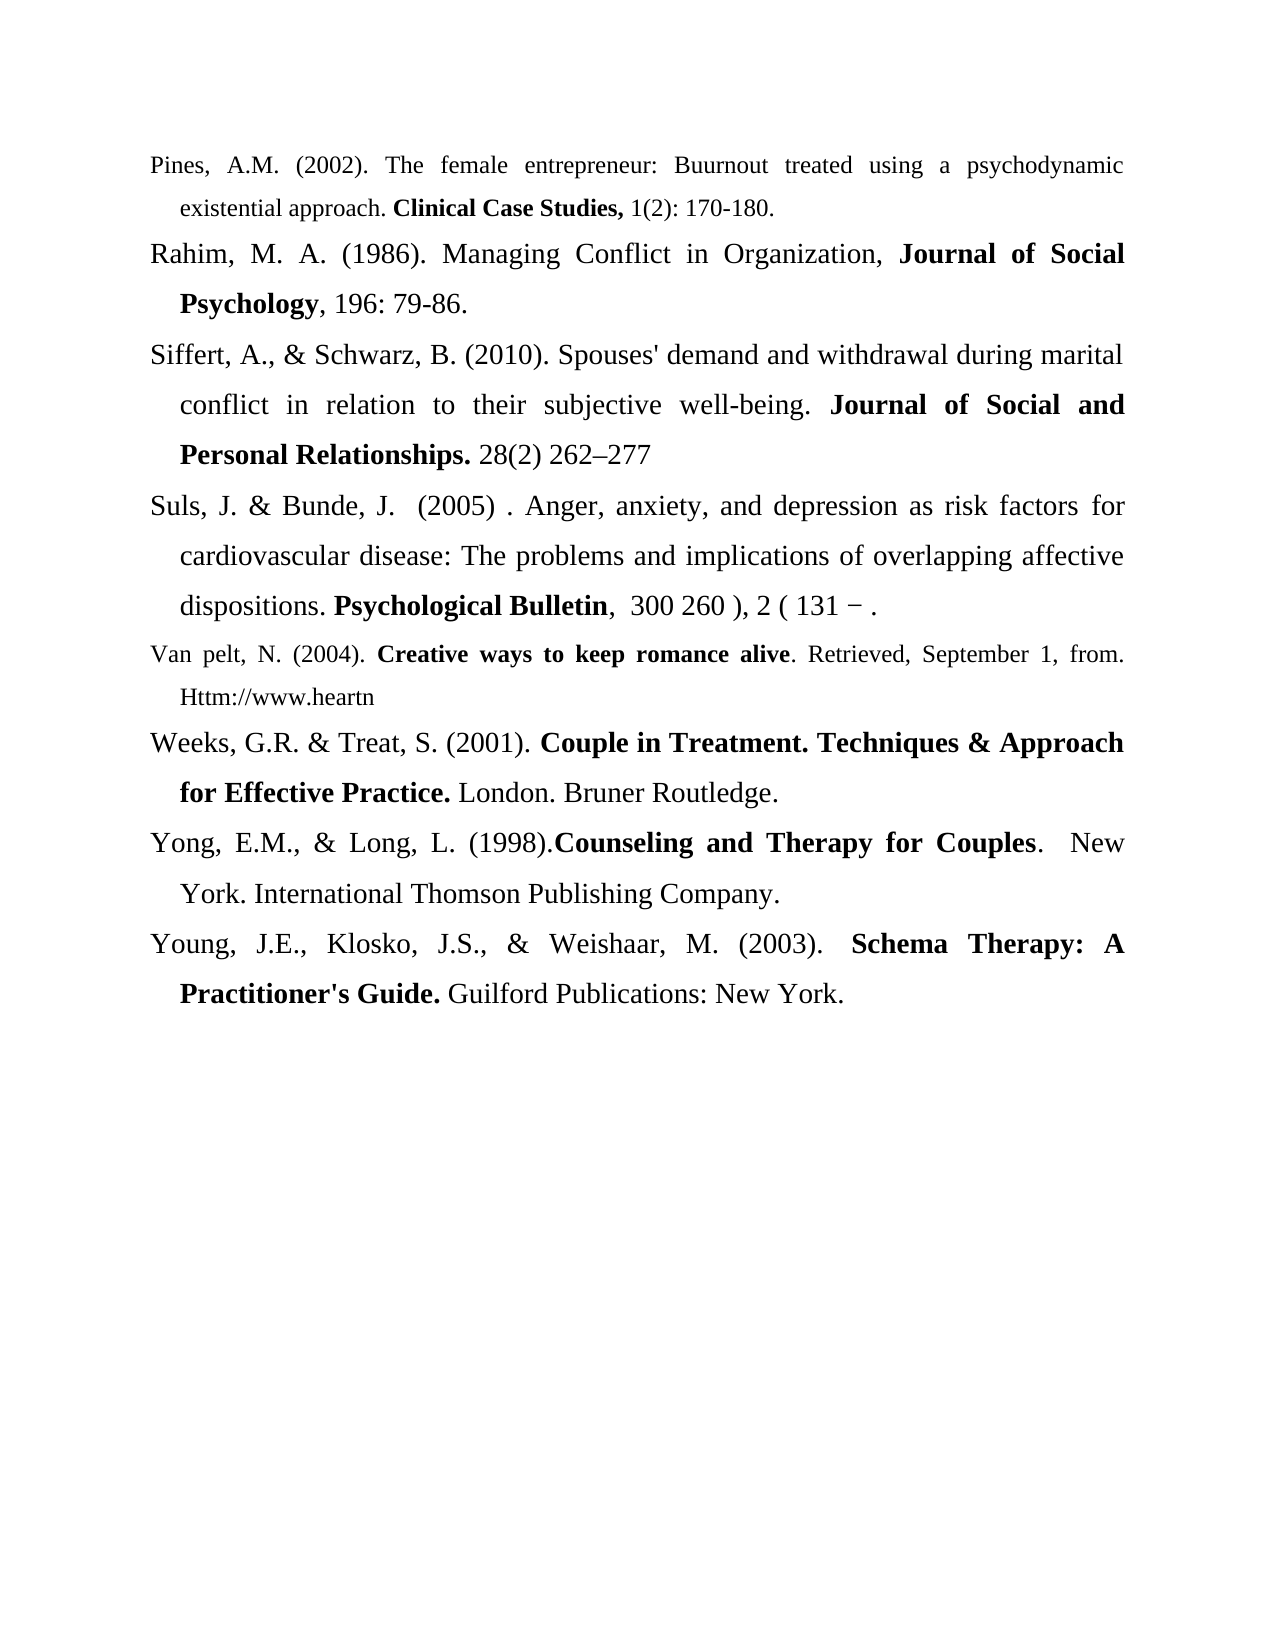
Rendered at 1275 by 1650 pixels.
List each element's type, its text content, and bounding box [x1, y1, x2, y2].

text Rahim, M. A. (1986). Managing Conflict in Organization, Journal of Social Psychology, 196: 79-86. [150, 236, 1125, 320]
text Yong, E.M., & Long, L. (1998).Counseling and Therapy for Couples. New York. International Thomson Publishing Company. [150, 826, 1125, 909]
text Siffert, A., & Schwarz, B. (2010). Spouses' demand and withdrawal during marital conflict in relation to their subjective well-being. Journal of Social and Personal Relationships. 28(2) 262–277 [150, 337, 1125, 471]
text Pines, A.M. (2002). The female entrepreneur: Buurnout treated using a psychodynamic existential approach. Clinical Case Studies, 1(2): 170-180. [150, 150, 1125, 222]
text Suls, J. & Bunde, J. (2005) . Anger, anxiety, and depression as risk factors for cardiovascular disease: The problems and implications of overlapping affective dispositions. Psychological Bulletin, 300 260 ), 2 ( 131 − . [150, 488, 1125, 622]
text Weeks, G.R. & Treat, S. (2001). Couple in Treatment. Techniques & Approach for Effective Practice. London. Bruner Routledge. [150, 725, 1125, 809]
text Young, J.E., Klosko, J.S., & Weishaar, M. (2003). Schema Therapy: A Practitioner's Guide. Guilford Publications: New York. [150, 926, 1125, 1010]
text Van pelt, N. (2004). Creative ways to keep romance alive. Retrieved, September 1, from. Httm://www.heartn [150, 639, 1125, 711]
